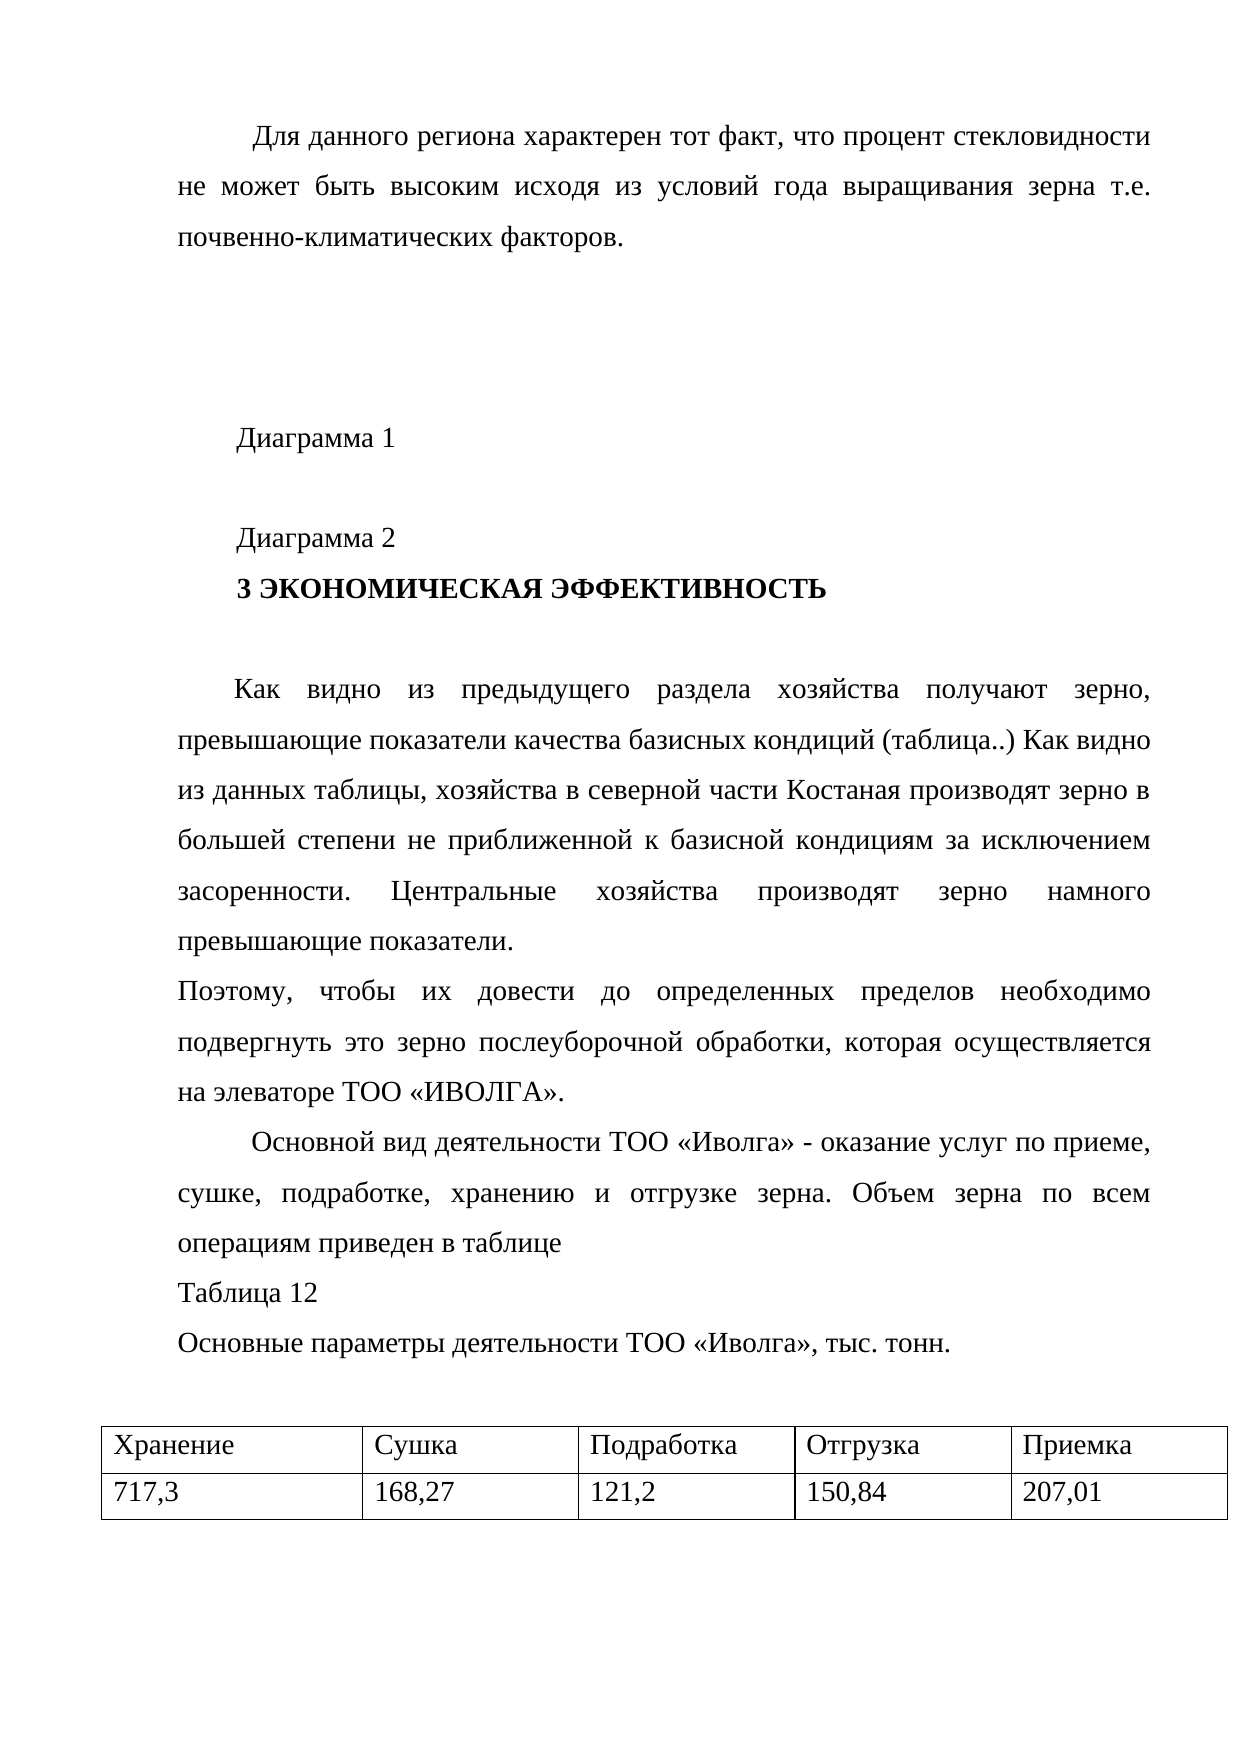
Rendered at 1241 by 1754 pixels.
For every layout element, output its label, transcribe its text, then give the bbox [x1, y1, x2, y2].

table_header Приемка [1012, 1427, 1227, 1473]
table_header Подработка [579, 1427, 794, 1473]
table_header Хранение [102, 1427, 362, 1473]
text Таблица 12 [177, 1275, 1152, 1309]
table_cell 150,84 [796, 1474, 1011, 1519]
table_cell 207,01 [1012, 1474, 1227, 1519]
text Диаграмма 2 [177, 521, 1152, 554]
text Основной вид деятельности ТОО «Иволга» - оказание услуг по приеме, сушке, подработке, хранению и отгрузке зерна. Объем зерна по всем операциям приведен в таблице [177, 1124, 1152, 1258]
table_cell 121,2 [579, 1474, 794, 1519]
table_cell 168,27 [363, 1474, 578, 1519]
table_header Отгрузка [796, 1427, 1011, 1473]
text Диаграмма 1 [177, 420, 1152, 453]
table_cell 717,3 [102, 1474, 362, 1519]
text Основные параметры деятельности ТОО «Иволга», тыс. тонн. [177, 1326, 1152, 1359]
table_header Сушка [363, 1427, 578, 1473]
text Как видно из предыдущего раздела хозяйства получают зерно, превышающие показатели качества базисных кондиций (таблица..) Как видно из данных таблицы, хозяйства в северной части Костаная производят зерно в большей степени не приближенной к базисной кондициям за исключением засоренности. Центральные хозяйства производят зерно намного превышающие показатели. [177, 672, 1152, 957]
text Для данного региона характерен тот факт, что процент стекловидности не может быть высоким исходя из условий года выращивания зерна т.е. почвенно-климатических факторов. [177, 118, 1152, 252]
text 3 ЭКОНОМИЧЕСКАЯ ЭФФЕКТИВНОСТЬ [177, 571, 1152, 604]
text Поэтому, чтобы их довести до определенных пределов необходимо подвергнуть это зерно послеуборочной обработки, которая осуществляется на элеваторе ТОО «ИВОЛГА». [177, 973, 1152, 1108]
